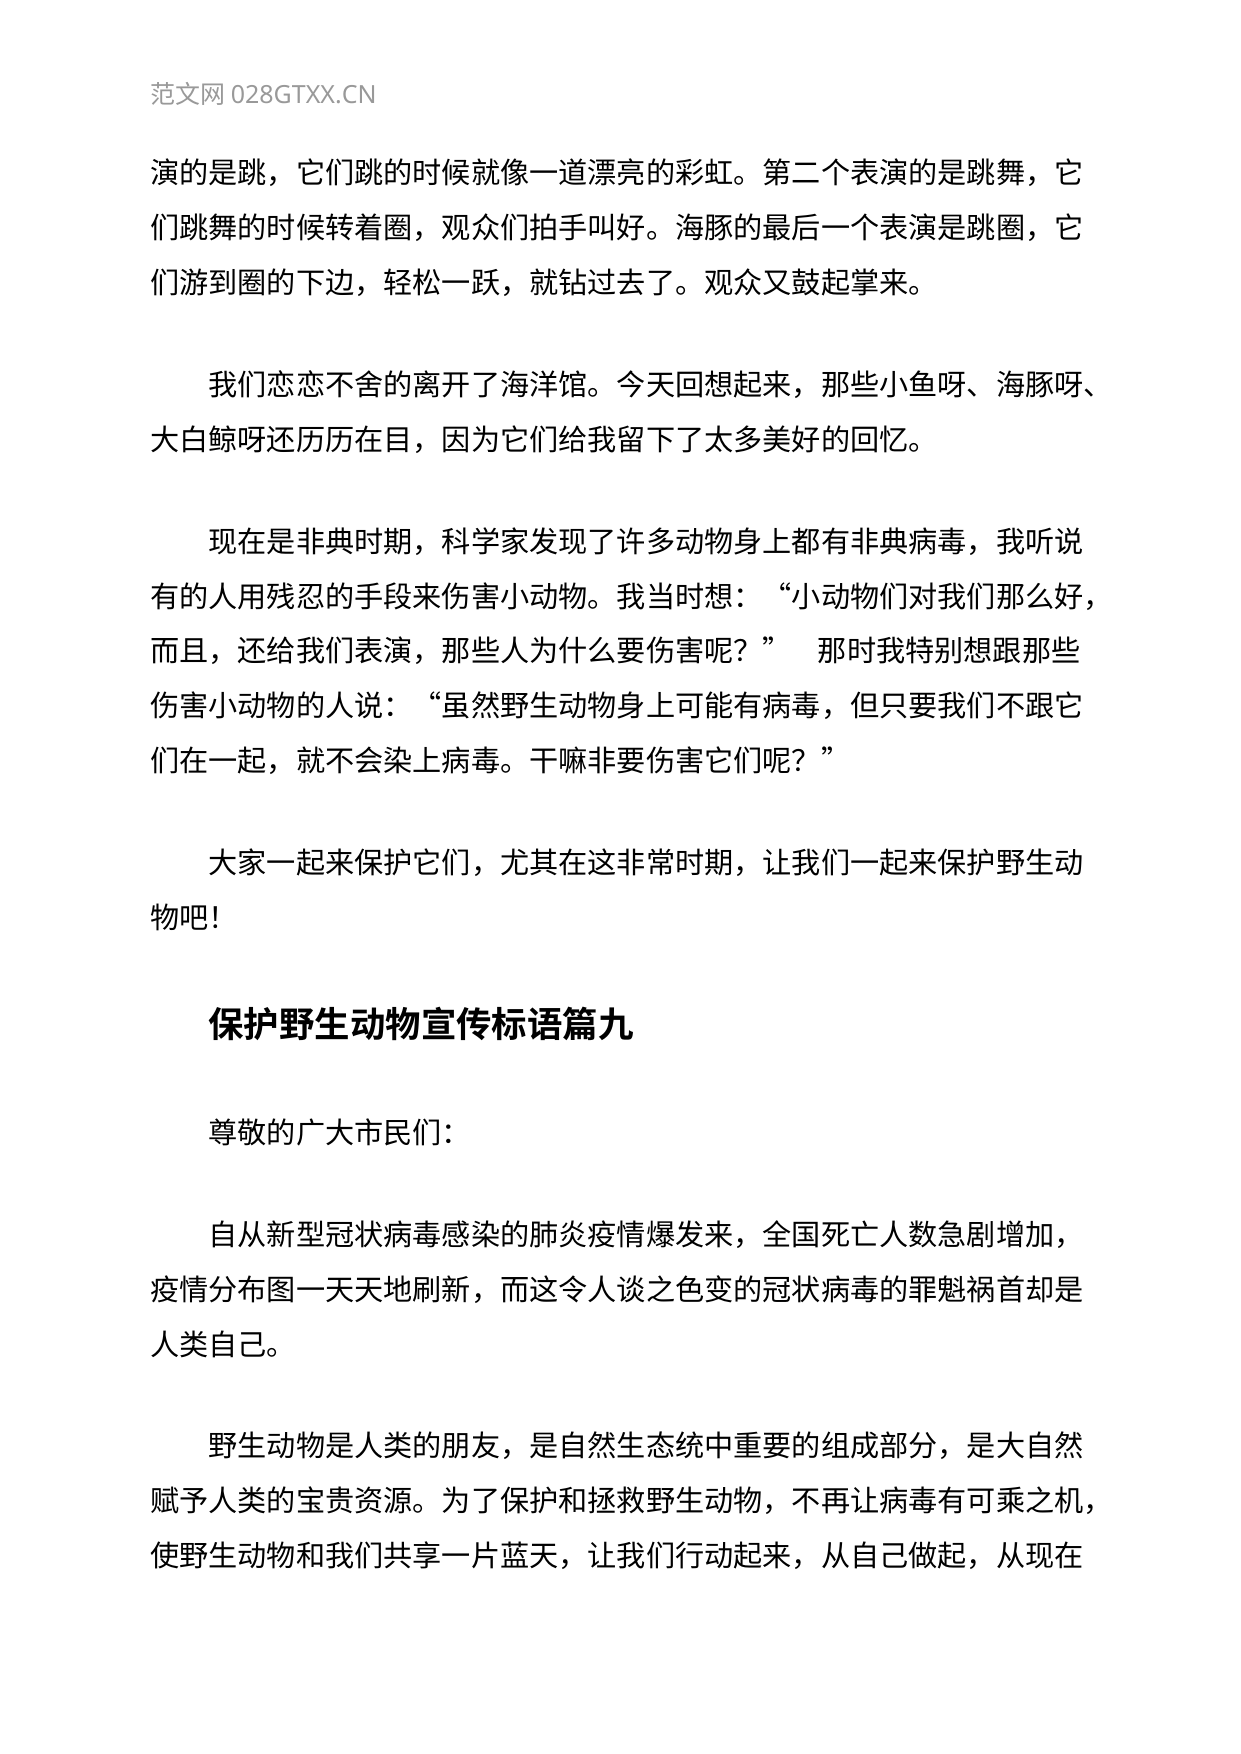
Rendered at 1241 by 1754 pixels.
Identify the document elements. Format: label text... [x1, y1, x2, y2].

text 保护野生动物宣传标语篇九 [150, 996, 1090, 1047]
text 自从新型冠状病毒感染的肺炎疫情爆发来，全国死亡人数急剧增加，疫情分布图一天天地刷新，而这令人谈之色变的冠状病毒的罪魁祸首却是人类自己。 [150, 1211, 1090, 1363]
text 现在是非典时期，科学家发现了许多动物身上都有非典病毒，我听说有的人用残忍的手段来伤害小动物。我当时想：“小动物们对我们那么好，而且，还给我们表演，那些人为什么要伤害呢？” 那时我特别想跟那些伤害小动物的人说：“虽然野生动物身上可能有病毒，但只要我们不跟它们在一起，就不会染上病毒。干嘛非要伤害它们呢？” [150, 518, 1090, 780]
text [150, 150, 1090, 302]
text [150, 1423, 1090, 1575]
text 大家一起来保护它们，尤其在这非常时期，让我们一起来保护野生动物吧！ [150, 839, 1090, 937]
text 尊敬的广大市民们： [150, 1110, 1090, 1152]
text 我们恋恋不舍的离开了海洋馆。今天回想起来，那些小鱼呀、海豚呀、大白鲸呀还历历在目，因为它们给我留下了太多美好的回忆。 [150, 362, 1090, 459]
